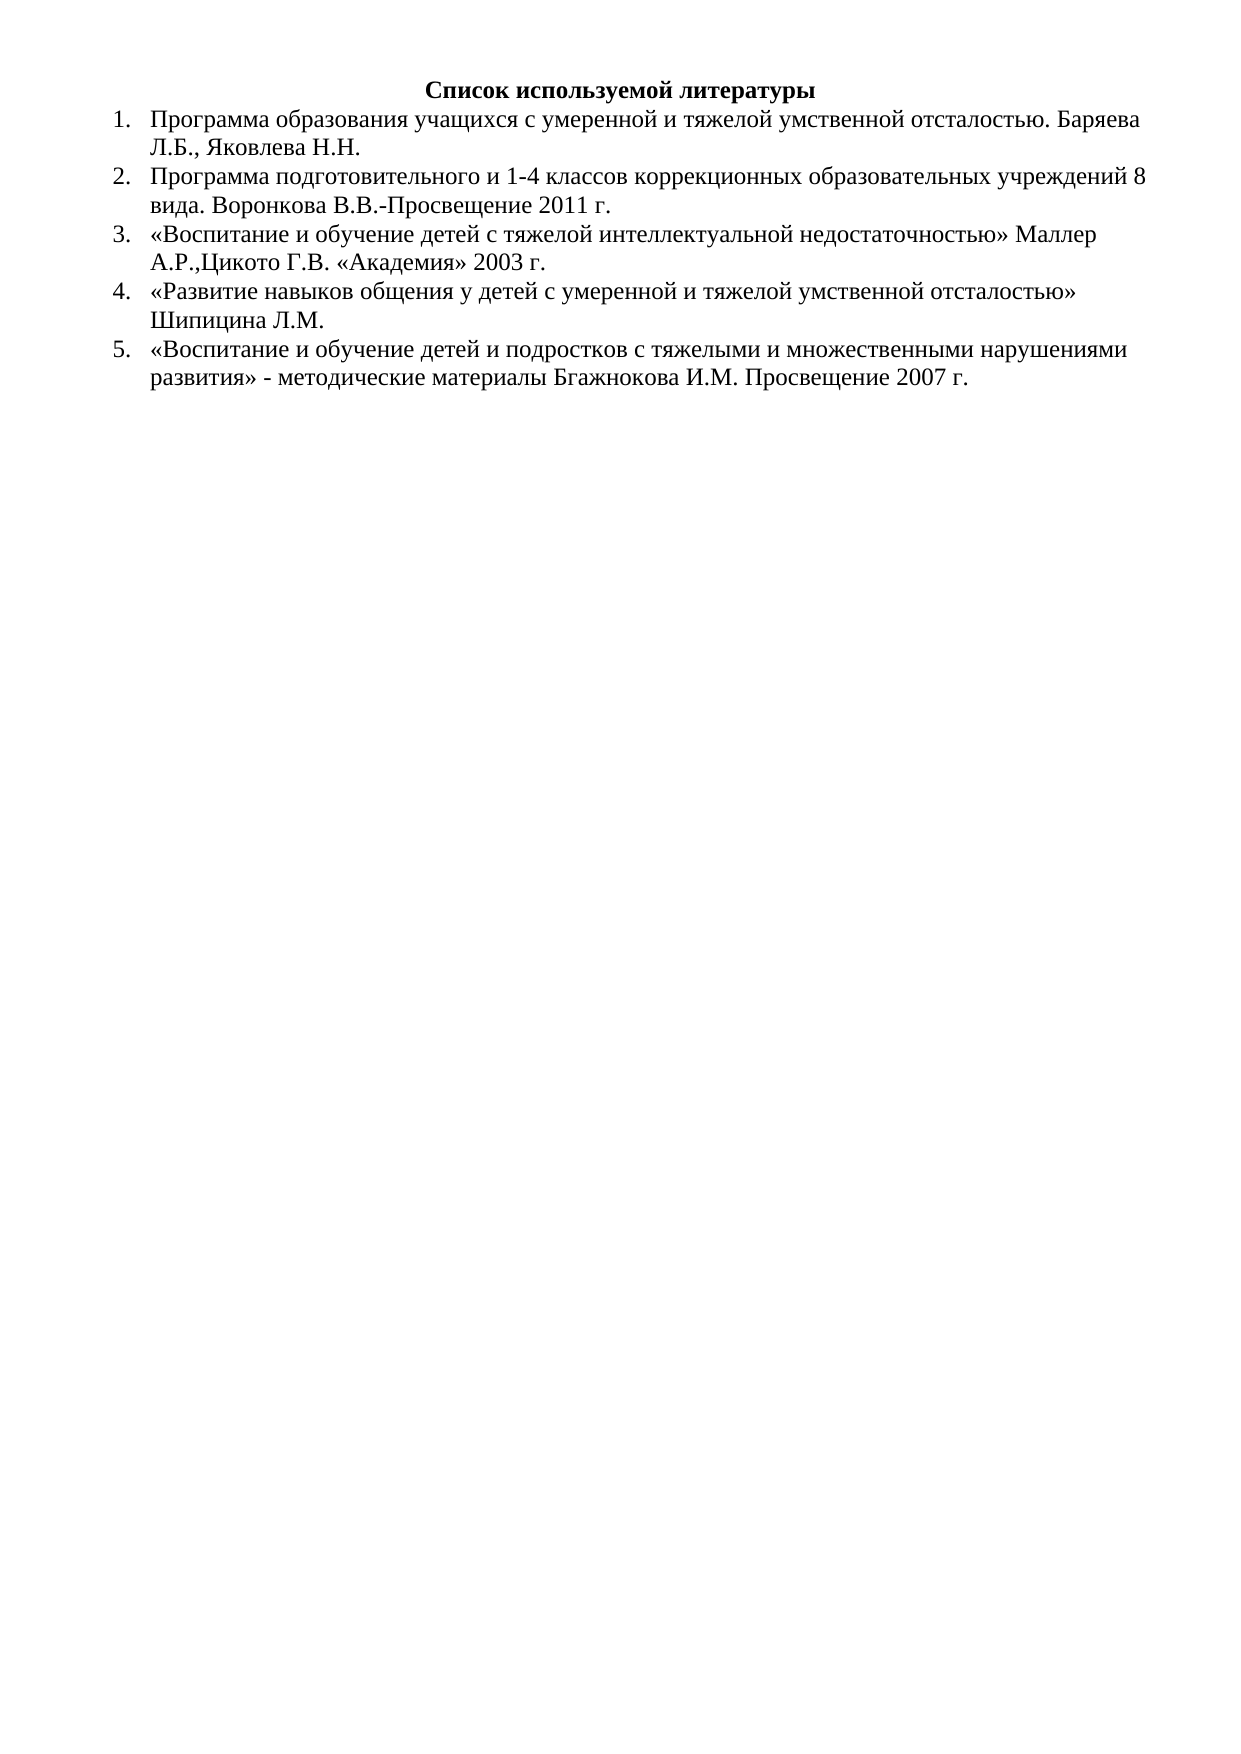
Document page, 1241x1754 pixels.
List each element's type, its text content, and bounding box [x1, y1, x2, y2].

text Список используемой литературы [75, 75, 1165, 104]
list «Воспитание и обучение детей и подростков с тяжелыми и множественными нарушениями развития» - методические материалы Бгажнокова И.М. Просвещение 2007 г. [112, 334, 1165, 391]
list Программа подготовительного и 1-4 классов коррекционных образовательных учреждений 8 вида. Воронкова В.В.-Просвещение 2011 г. [112, 161, 1165, 219]
list «Развитие навыков общения у детей с умеренной и тяжелой умственной отсталостью» Шипицина Л.М. [112, 276, 1165, 334]
list «Воспитание и обучение детей с тяжелой интеллектуальной недостаточностью» Маллер А.Р.,Цикото Г.В. «Академия» 2003 г. [112, 219, 1165, 276]
list Программа образования учащихся с умеренной и тяжелой умственной отсталостью. Баряева Л.Б., Яковлева Н.Н. [112, 104, 1165, 161]
